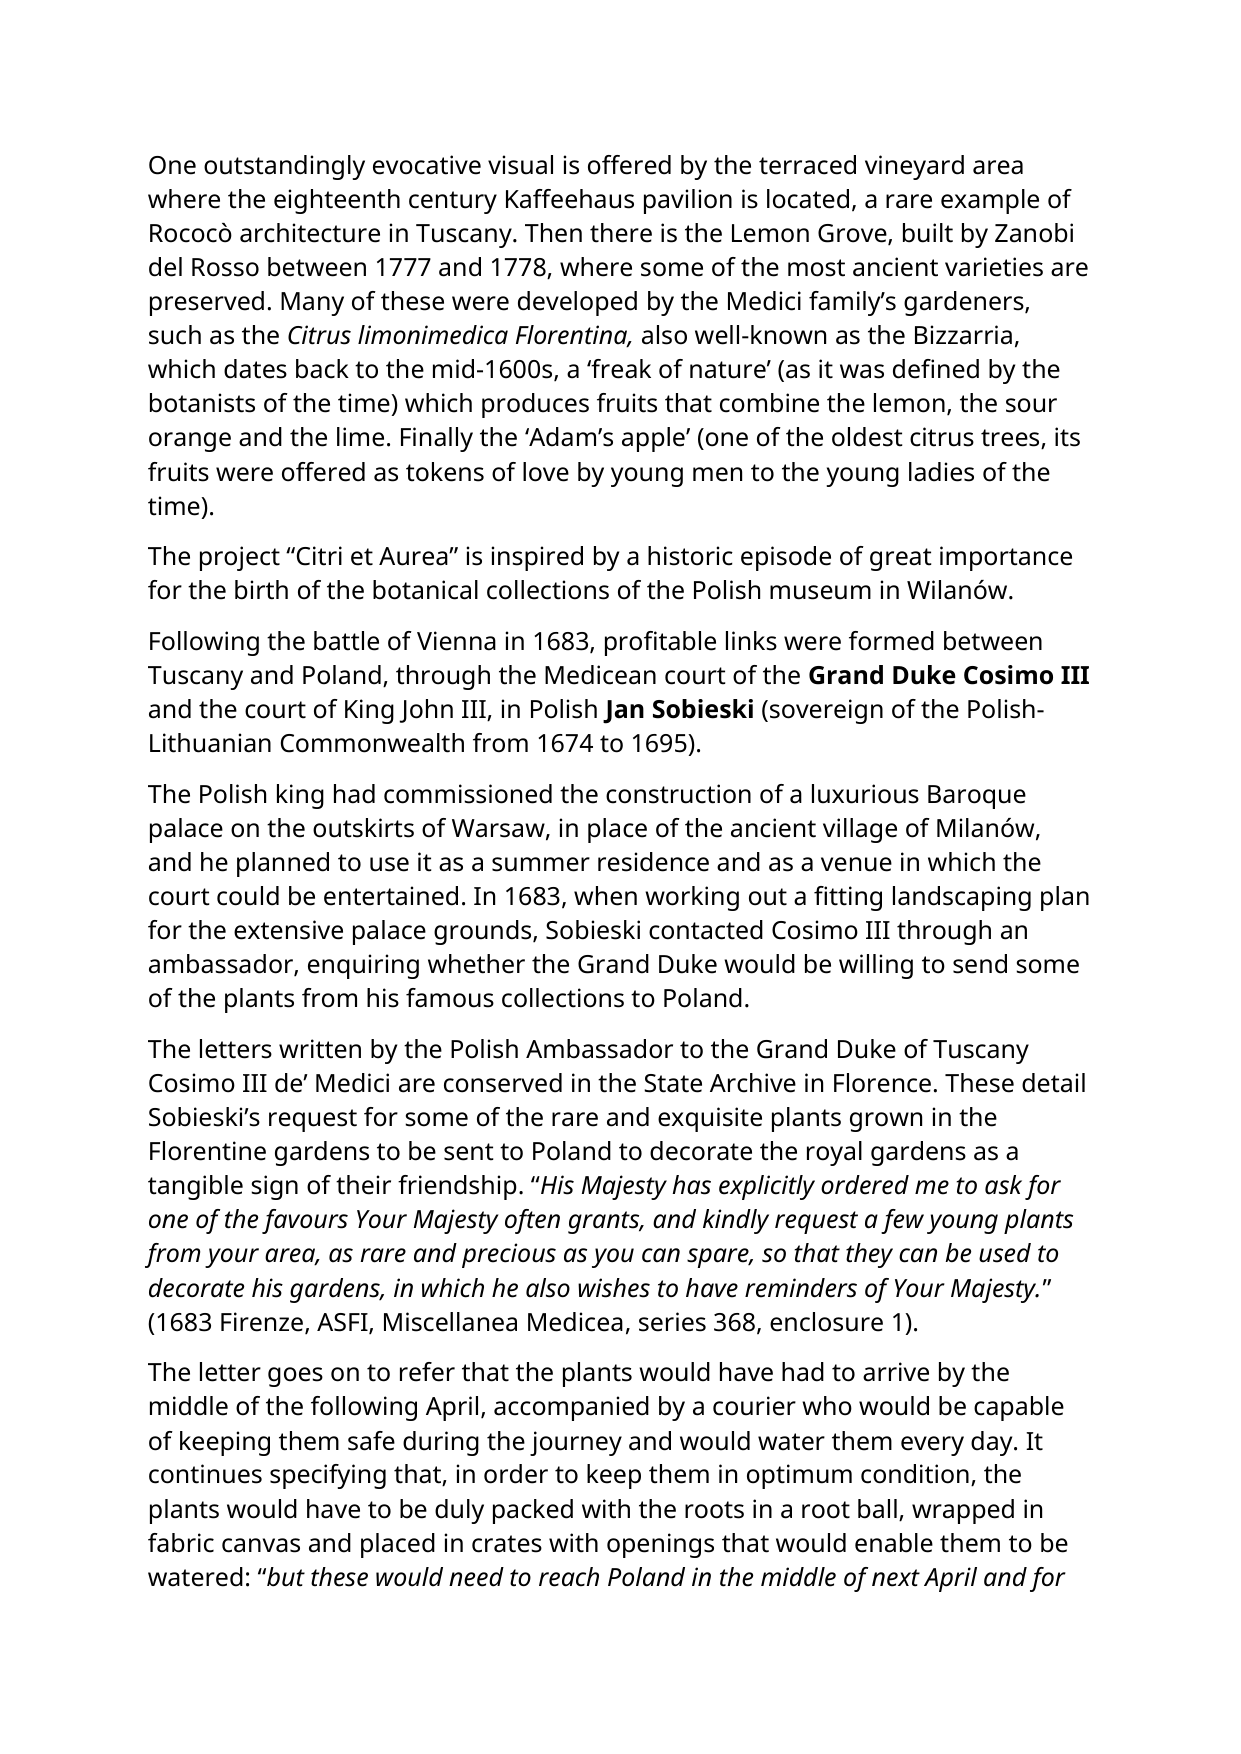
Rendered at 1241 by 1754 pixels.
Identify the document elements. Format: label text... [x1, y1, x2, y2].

text The letters written by the Polish Ambassador to the Grand Duke of Tuscany Cosimo III de’ Medici are conserved in the State Archive in Florence. These detail Sobieski’s request for some of the rare and exquisite plants grown in the Florentine gardens to be sent to Poland to decorate the royal gardens as a tangible sign of their friendship. “His Majesty has explicitly ordered me to ask for one of the favours Your Majesty often grants, and kindly request a few young plants from your area, as rare and precious as you can spare, so that they can be used to decorate his gardens, in which he also wishes to have reminders of Your Majesty.” (1683 Firenze, ASFI, Miscellanea Medicea, series 368, enclosure 1). [148, 1032, 1093, 1338]
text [148, 1355, 1093, 1593]
text One outstandingly evocative visual is offered by the terraced vineyard area where the eighteenth century Kaffeehaus pavilion is located, a rare example of Rococò architecture in Tuscany. Then there is the Lemon Grove, built by Zanobi del Rosso between 1777 and 1778, where some of the most ancient varieties are preserved. Many of these were developed by the Medici family’s gardeners, such as the Citrus limonimedica Florentina, also well-known as the Bizzarria, which dates back to the mid-1600s, a ‘freak of nature’ (as it was defined by the botanists of the time) which produces fruits that combine the lemon, the sour orange and the lime. Finally the ‘Adam’s apple’ (one of the oldest citrus trees, its fruits were offered as tokens of love by young men to the young ladies of the time). [148, 148, 1093, 522]
text The project “Citri et Aurea” is inspired by a historic episode of great importance for the birth of the botanical collections of the Polish museum in Wilanów. [148, 539, 1093, 607]
text Following the battle of Vienna in 1683, profitable links were formed between Tuscany and Poland, through the Medicean court of the Grand Duke Cosimo III and the court of King John III, in Polish Jan Sobieski (sovereign of the Polish-Lithuanian Commonwealth from 1674 to 1695). [148, 624, 1093, 760]
text The Polish king had commissioned the construction of a luxurious Baroque palace on the outskirts of Warsaw, in place of the ancient village of Milanów, and he planned to use it as a summer residence and as a venue in which the court could be entertained. In 1683, when working out a fitting landscaping plan for the extensive palace grounds, Sobieski contacted Cosimo III through an ambassador, enquiring whether the Grand Duke would be willing to send some of the plants from his famous collections to Poland. [148, 777, 1093, 1015]
